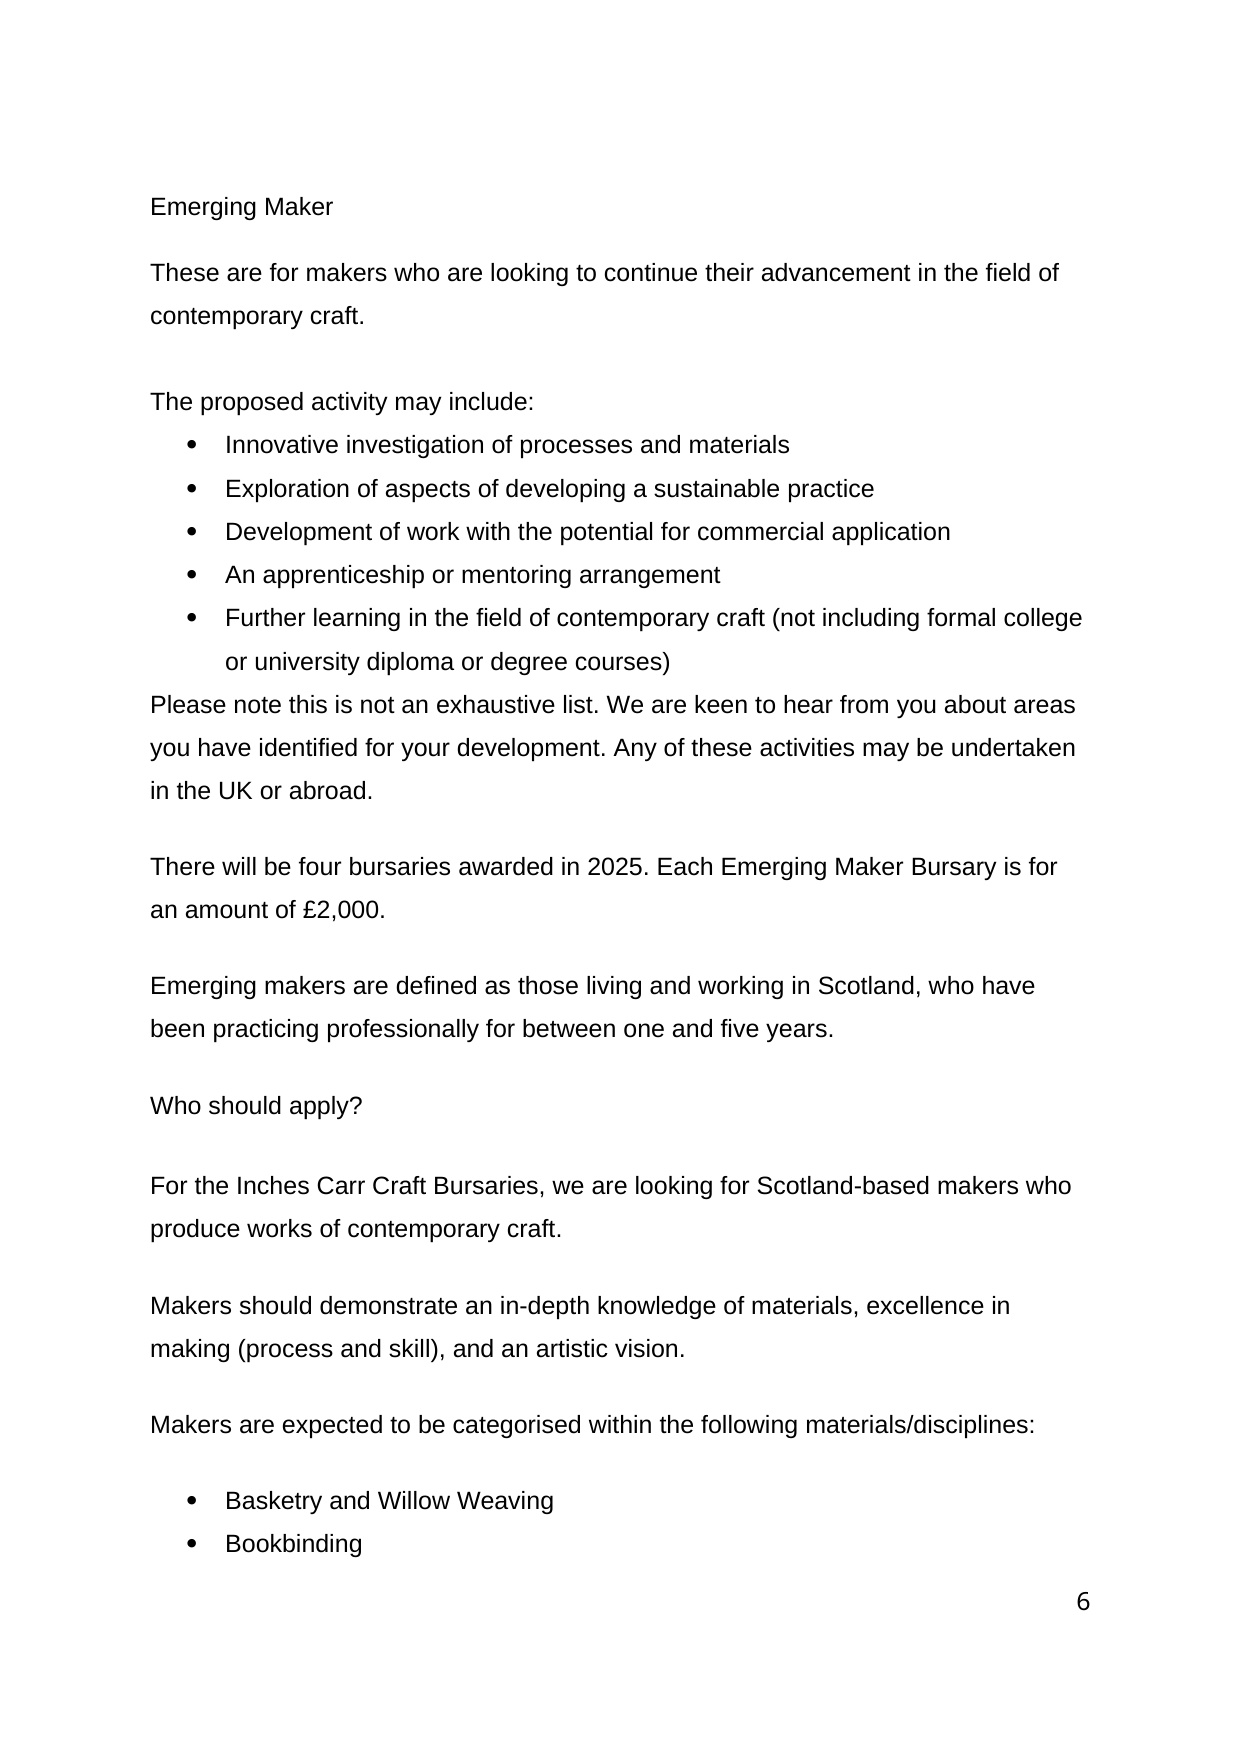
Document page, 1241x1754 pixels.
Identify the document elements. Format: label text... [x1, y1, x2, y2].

text Makers should demonstrate an in-depth knowledge of materials, excellence in making (process and skill), and an artistic vision. [150, 1291, 1090, 1362]
text There will be four bursaries awarded in 2025. Each Emerging Maker Bursary is for an amount of £2,000. [150, 852, 1090, 924]
text Makers are expected to be categorised within the following materials/disciplines: [150, 1410, 1090, 1439]
list Further learning in the field of contemporary craft (not including formal college or university diploma or degree courses) [187, 603, 1090, 675]
list Bookbinding [187, 1529, 1090, 1558]
text Please note this is not an exhaustive list. We are keen to hear from you about areas you have identified for your development. Any of these activities may be undertaken in the UK or abroad. [150, 690, 1090, 805]
text For the Inches Carr Craft Bursaries, we are looking for Scotland-based makers who produce works of contemporary craft. [150, 1171, 1090, 1243]
text Who should apply? [150, 1091, 1090, 1119]
list Basketry and Willow Weaving [187, 1486, 1090, 1515]
list Exploration of aspects of developing a sustainable practice [187, 474, 1090, 502]
list An apprenticeship or mentoring arrangement [187, 560, 1090, 589]
list Innovative investigation of processes and materials [187, 430, 1090, 459]
list Development of work with the potential for commercial application [187, 517, 1090, 546]
text The proposed activity may include: [150, 387, 1090, 416]
text These are for makers who are looking to continue their advancement in the field of contemporary craft. [150, 258, 1090, 330]
text Emerging makers are defined as those living and working in Scotland, who have been practicing professionally for between one and five years. [150, 971, 1090, 1043]
subtitle Emerging Maker [150, 192, 1090, 221]
